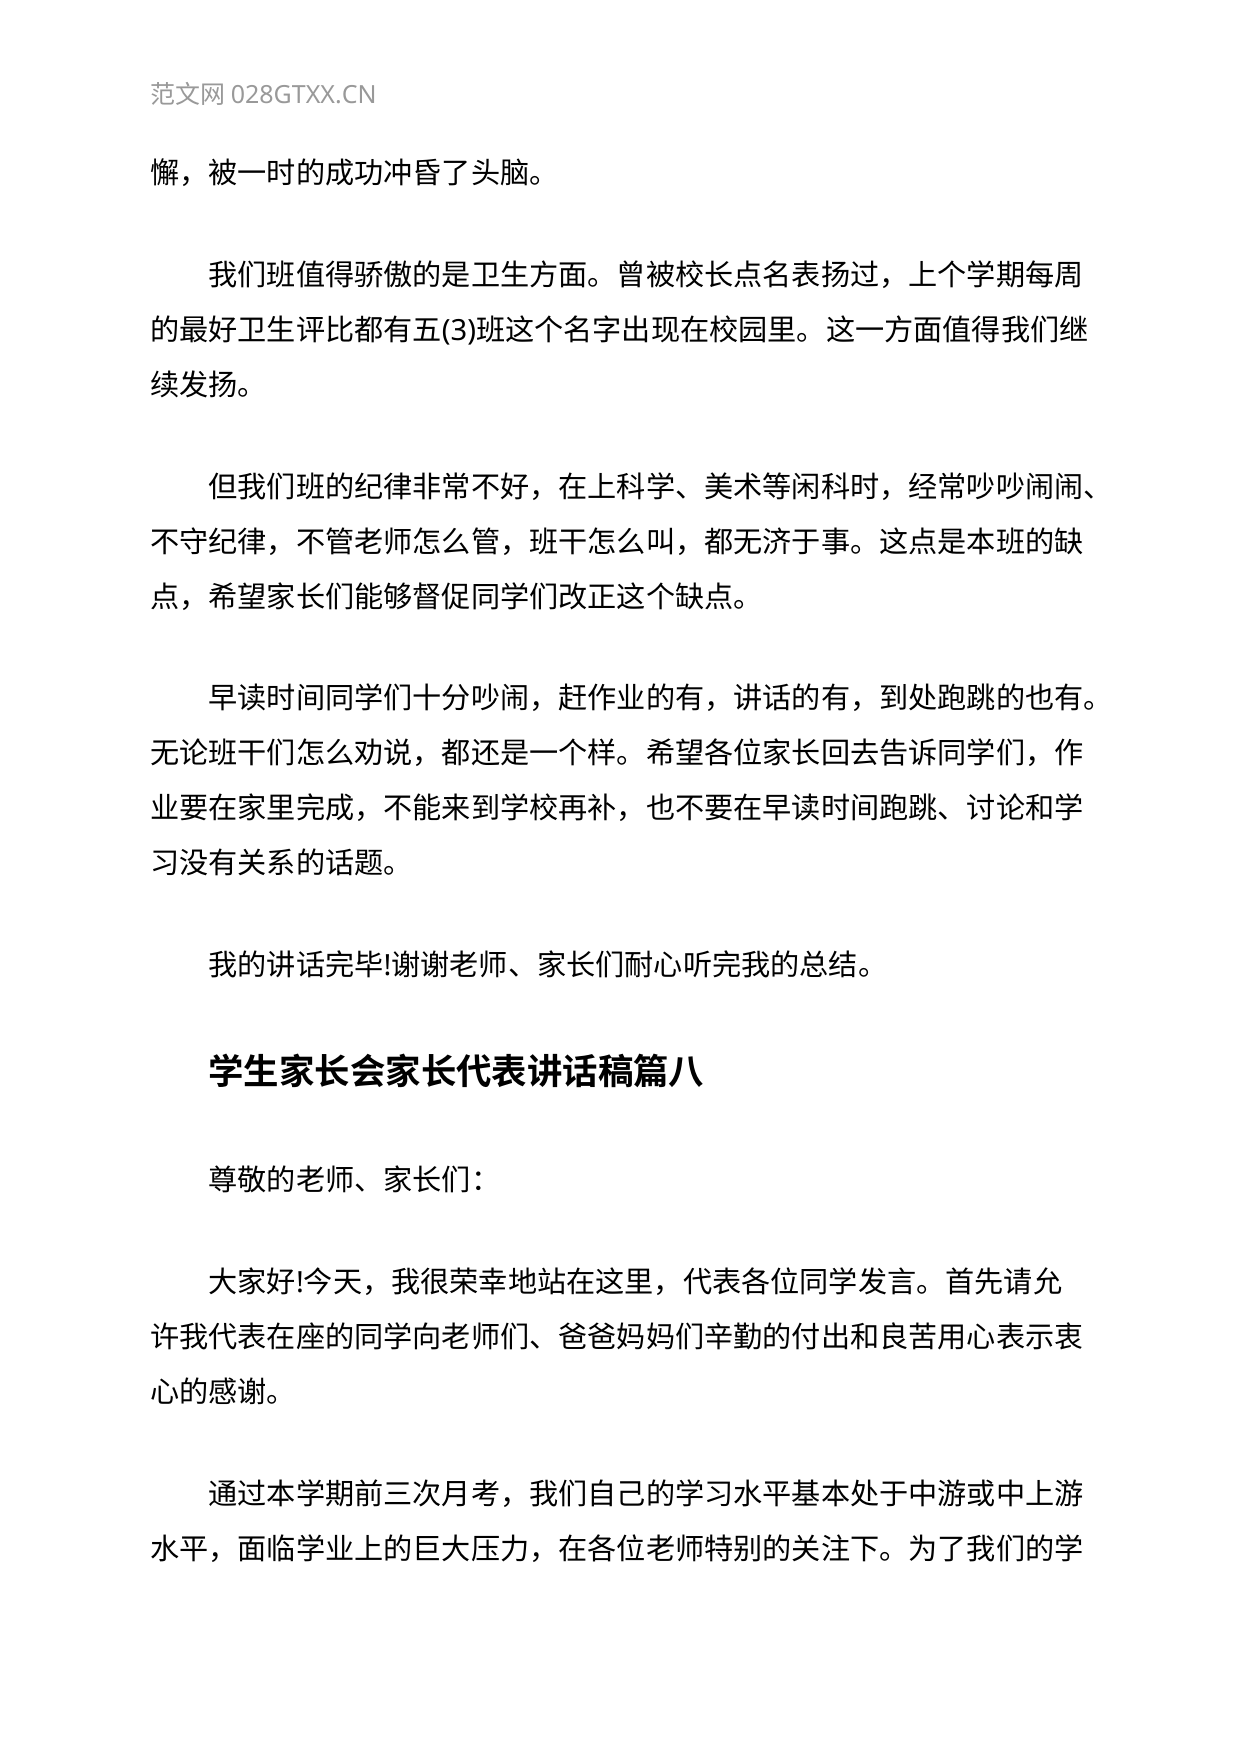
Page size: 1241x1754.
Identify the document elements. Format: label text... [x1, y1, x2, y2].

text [150, 1470, 1090, 1567]
text 我们班值得骄傲的是卫生方面。曾被校长点名表扬过，上个学期每周的最好卫生评比都有五(3)班这个名字出现在校园里。这一方面值得我们继续发扬。 [150, 252, 1090, 404]
text 早读时间同学们十分吵闹，赶作业的有，讲话的有，到处跑跳的也有。无论班干们怎么劝说，都还是一个样。希望各位家长回去告诉同学们，作业要在家里完成，不能来到学校再补，也不要在早读时间跑跳、讨论和学习没有关系的话题。 [150, 675, 1090, 882]
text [150, 150, 1090, 192]
text 我的讲话完毕!谢谢老师、家长们耐心听完我的总结。 [150, 941, 1090, 984]
text 尊敬的老师、家长们： [150, 1157, 1090, 1199]
text 但我们班的纪律非常不好，在上科学、美术等闲科时，经常吵吵闹闹、不守纪律，不管老师怎么管，班干怎么叫，都无济于事。这点是本班的缺点，希望家长们能够督促同学们改正这个缺点。 [150, 463, 1090, 616]
text 大家好!今天，我很荣幸地站在这里，代表各位同学发言。首先请允许我代表在座的同学向老师们、爸爸妈妈们辛勤的付出和良苦用心表示衷心的感谢。 [150, 1259, 1090, 1411]
text 学生家长会家长代表讲话稿篇八 [150, 1043, 1090, 1095]
